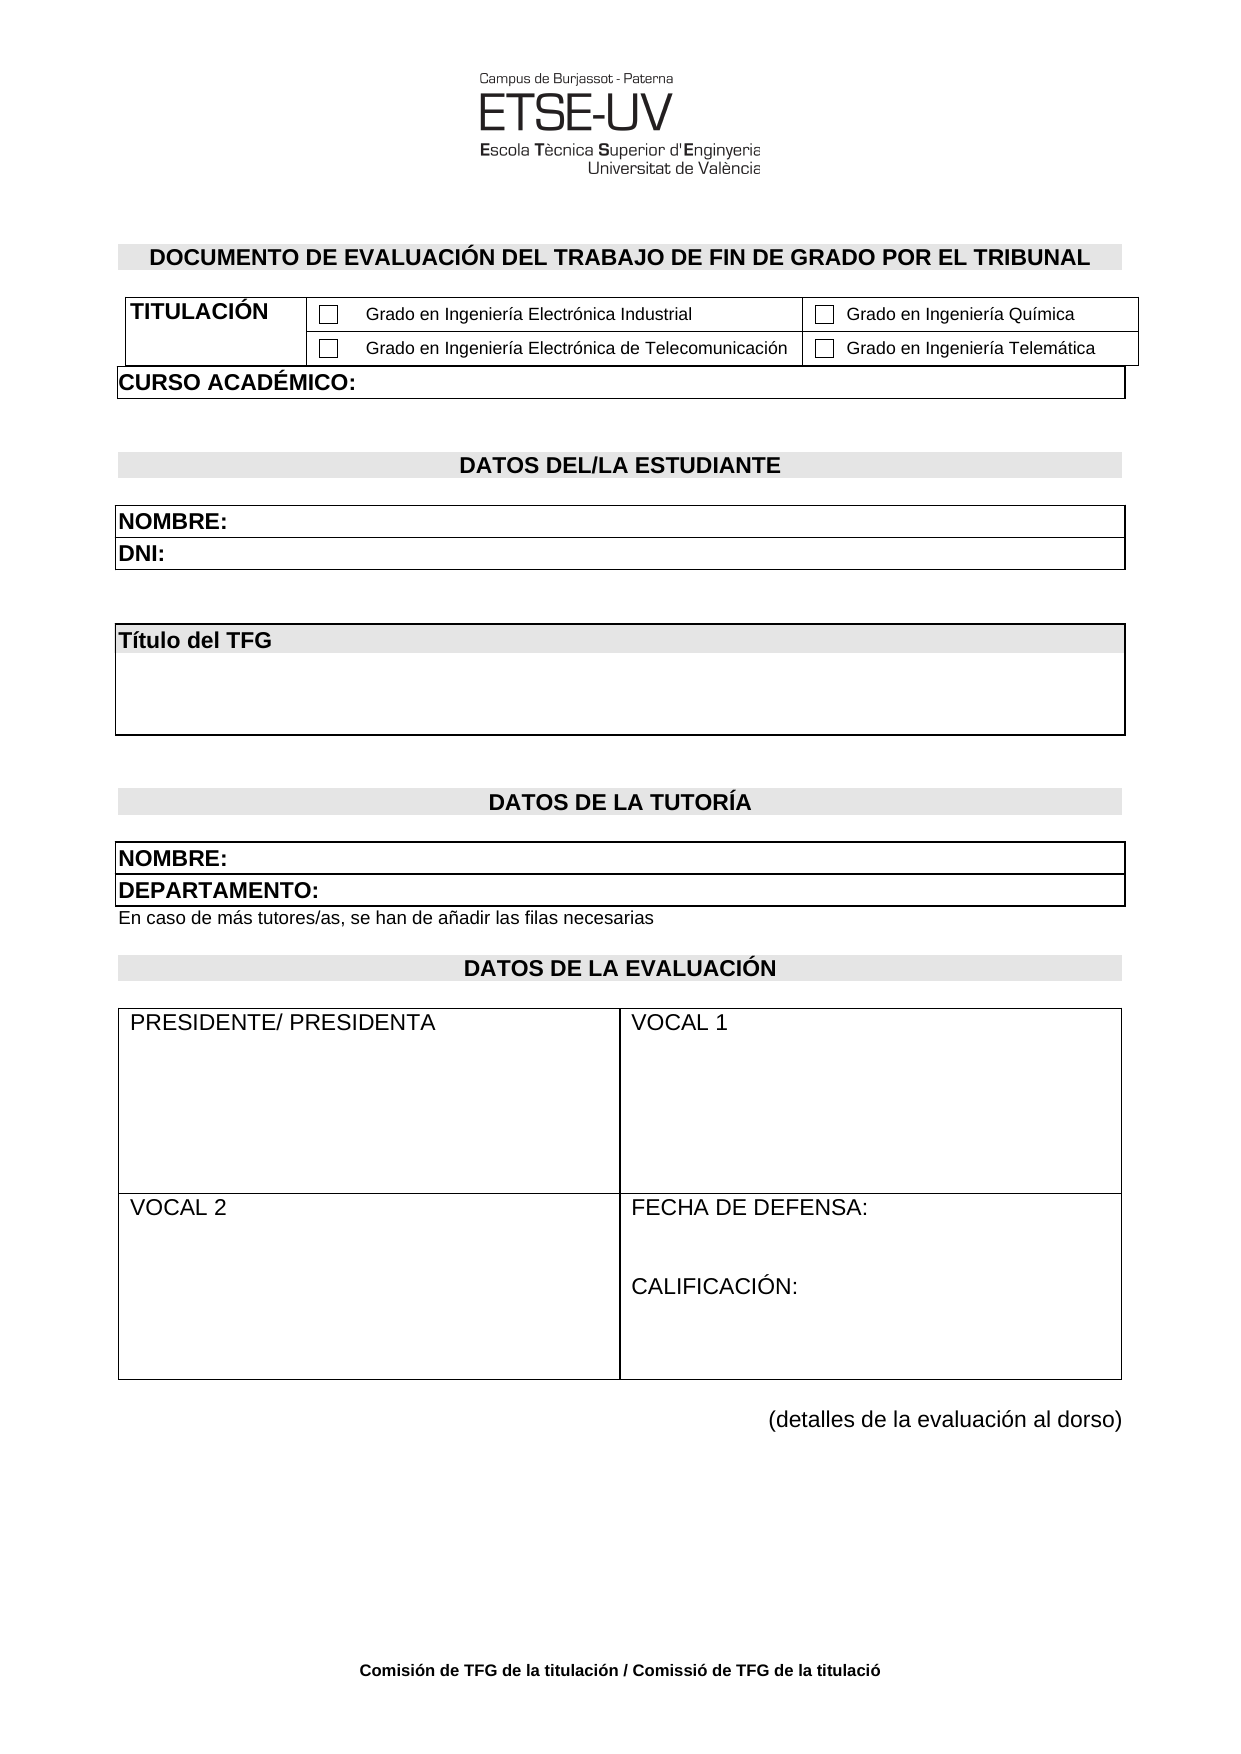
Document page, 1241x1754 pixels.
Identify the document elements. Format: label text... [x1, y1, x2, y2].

table_header Grado en Ingeniería Electrónica Industrial [354, 298, 802, 331]
text NOMBRE: [116, 506, 1124, 537]
text DNI: [116, 538, 1124, 569]
text NOMBRE: [116, 843, 1124, 873]
text En caso de más tutores/as, se han de añadir las filas necesarias [118, 907, 1122, 928]
text (detalles de la evaluación al dorso) [118, 1406, 1122, 1432]
picture [480, 73, 760, 174]
table_cell FECHA DE DEFENSA: CALIFICACIÓN: [621, 1194, 1121, 1378]
text DATOS DEL/LA ESTUDIANTE [118, 452, 1122, 478]
table_cell Grado en Ingeniería Telemática [835, 332, 1138, 364]
text DATOS DE LA TUTORÍA [118, 788, 1122, 815]
table_header [307, 298, 354, 331]
table_cell Grado en Ingeniería Electrónica de Telecomunicación [354, 332, 802, 364]
table_header Grado en Ingeniería Química [835, 298, 1138, 331]
text Título del TFG [116, 625, 1124, 653]
table_header VOCAL 1 [621, 1009, 1121, 1193]
table_header PRESIDENTE/ PRESIDENTA [119, 1009, 619, 1193]
text DEPARTAMENTO: [116, 875, 1124, 905]
text DOCUMENTO DE EVALUACIÓN DEL TRABAJO DE FIN DE GRADO POR EL TRIBUNAL [118, 244, 1122, 270]
text CURSO ACADÉMICO: [118, 367, 1124, 398]
table_cell [307, 332, 354, 364]
table_cell [803, 332, 835, 364]
table_header [803, 298, 835, 331]
text DATOS DE LA EVALUACIÓN [118, 955, 1122, 981]
table_cell VOCAL 2 [119, 1194, 619, 1378]
table_header TITULACIÓN [126, 298, 306, 364]
